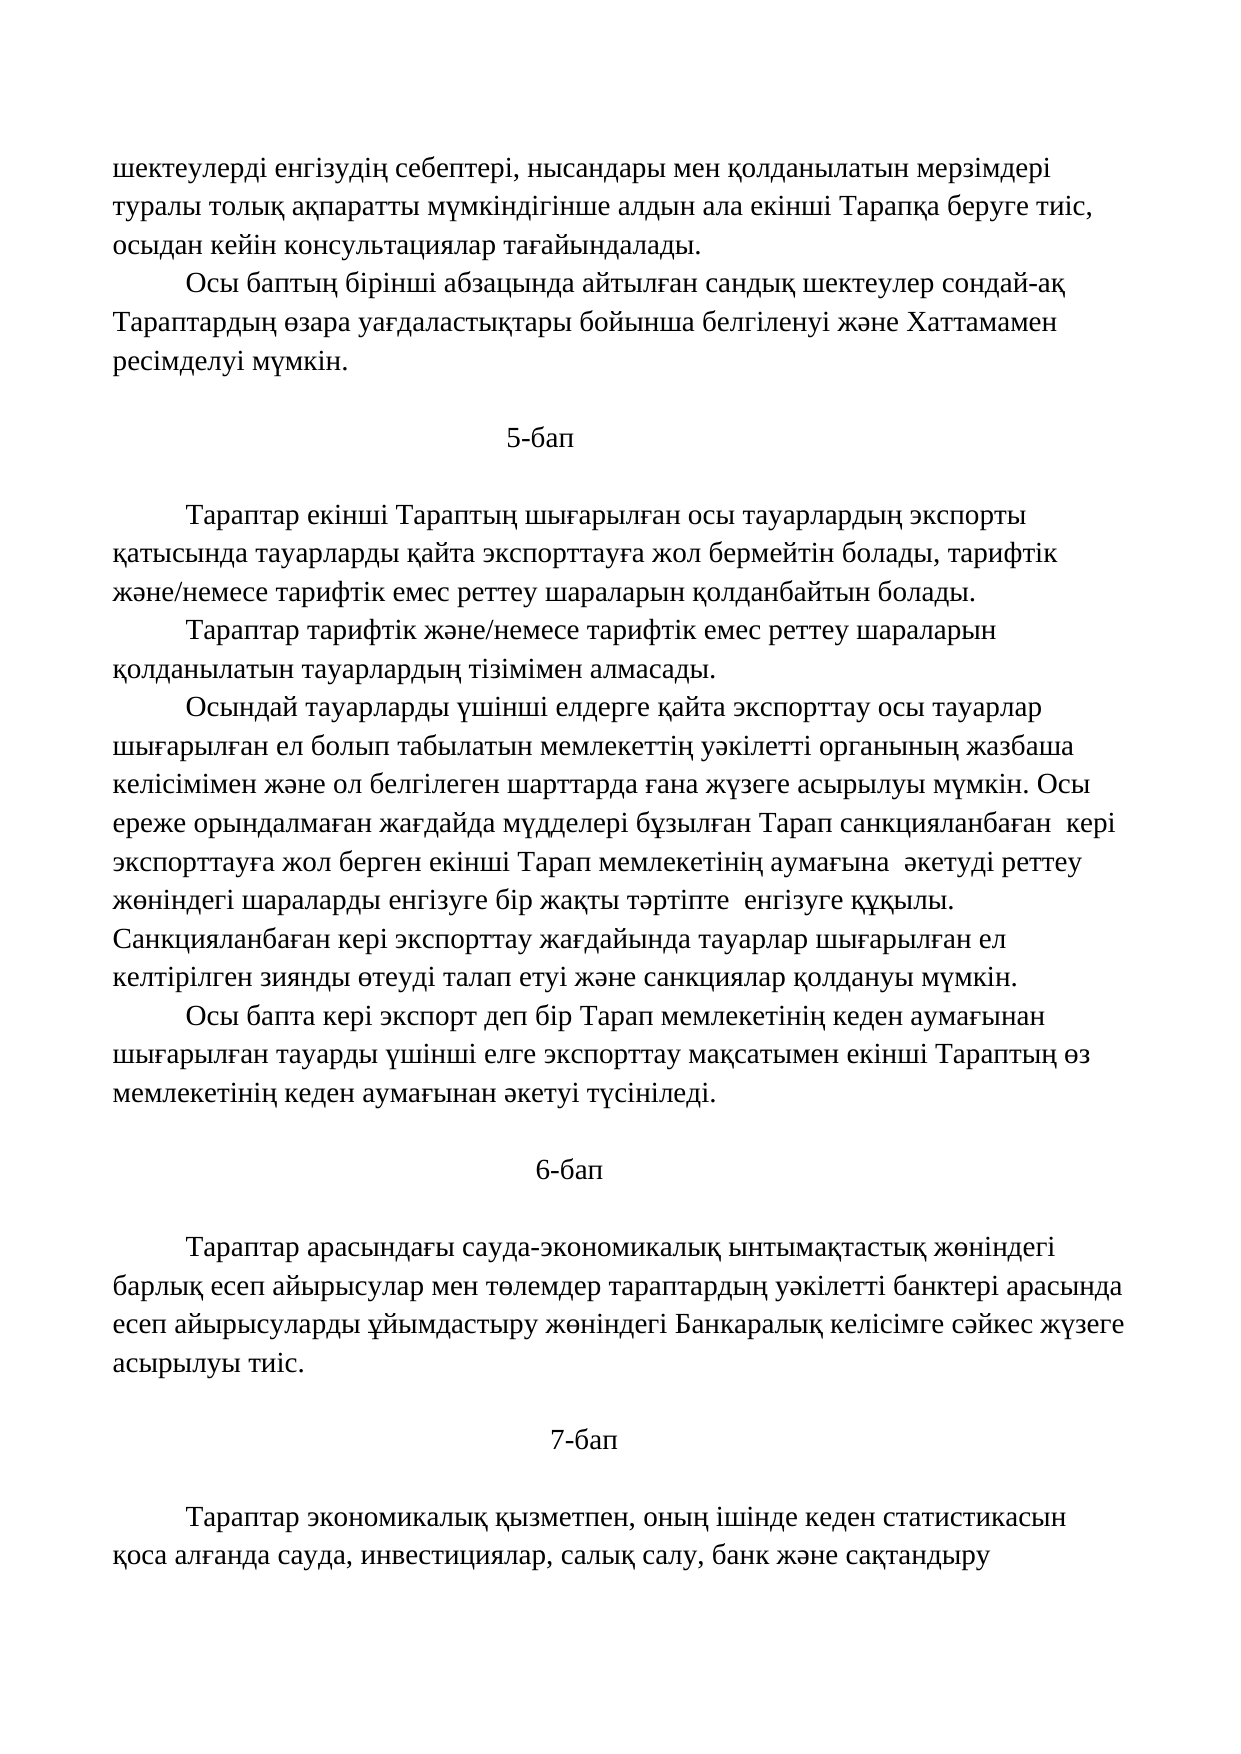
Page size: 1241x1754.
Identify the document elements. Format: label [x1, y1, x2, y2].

text [112, 150, 1128, 1571]
